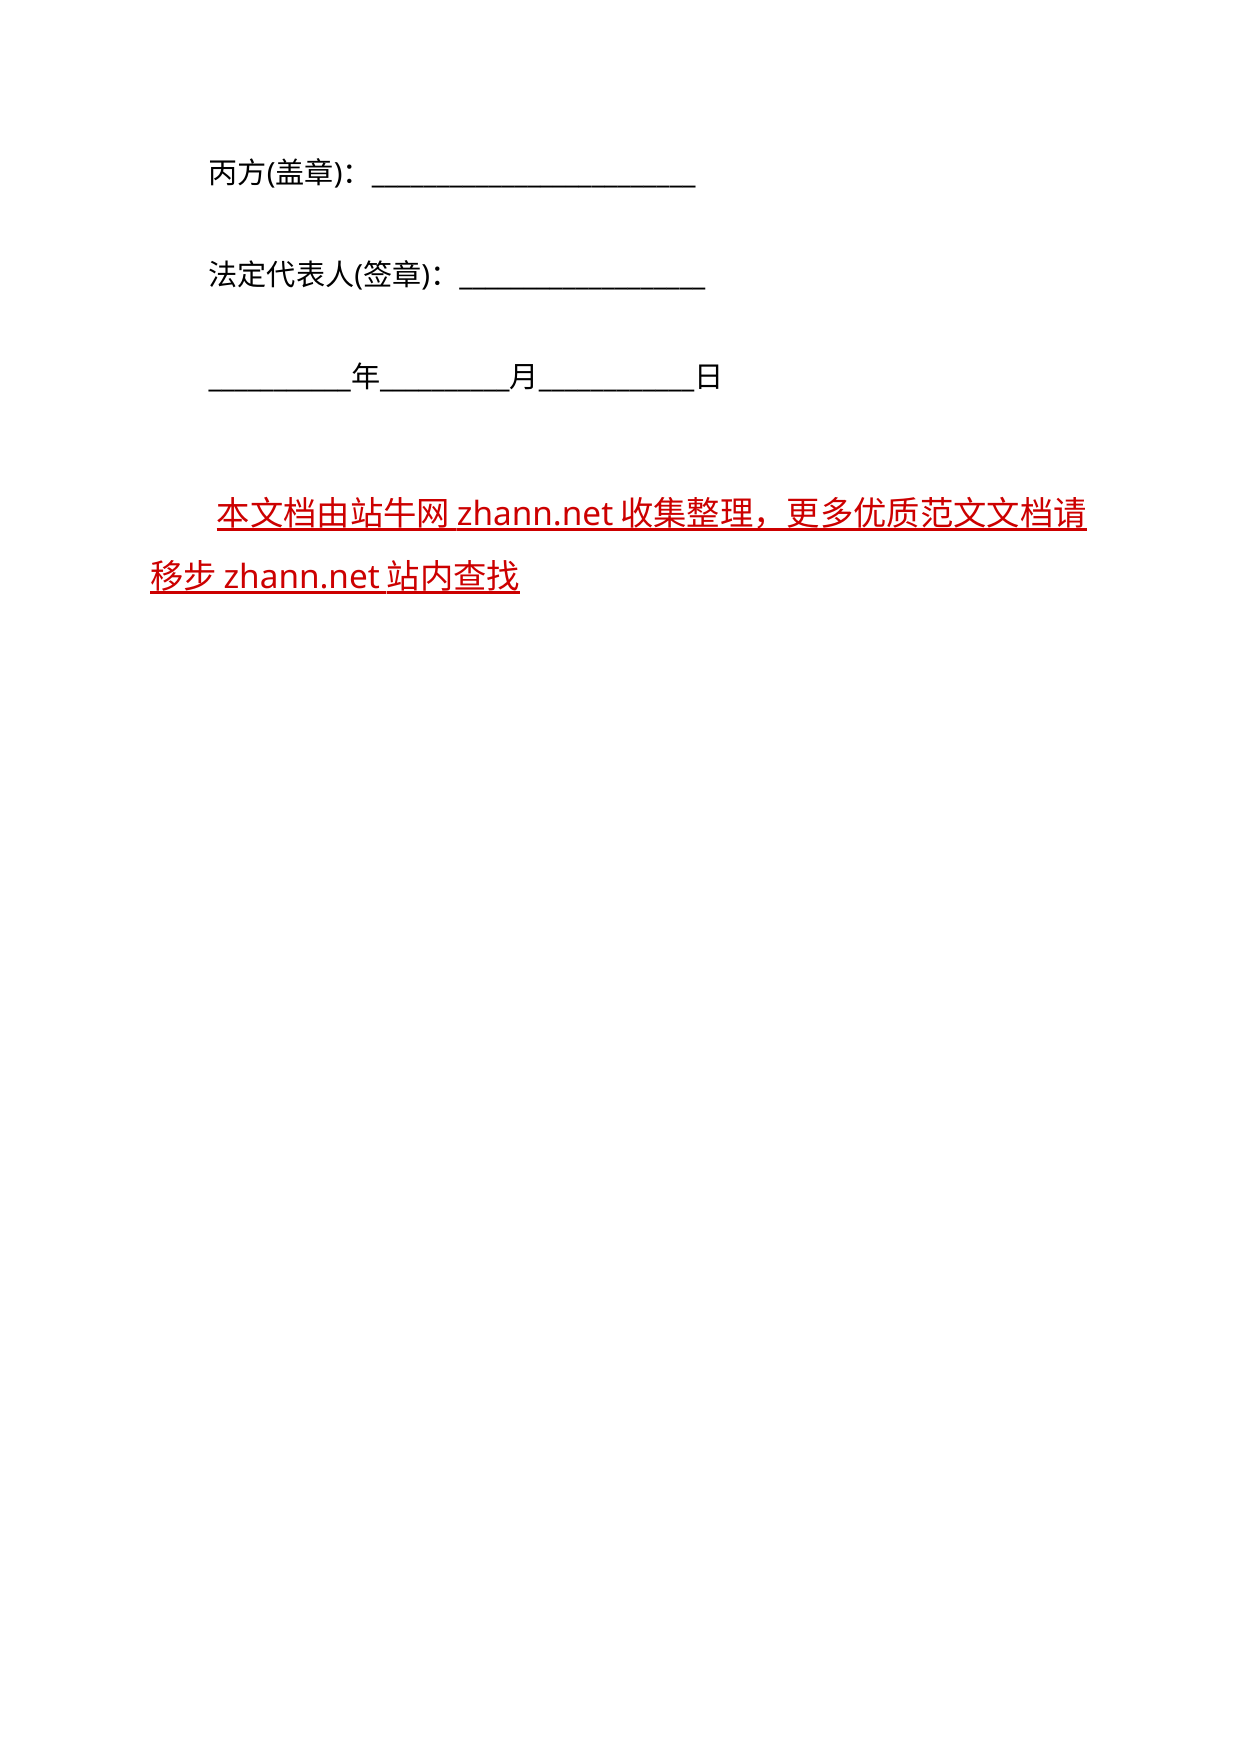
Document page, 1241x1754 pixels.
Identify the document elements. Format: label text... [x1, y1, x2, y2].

text 本文档由站牛网zhann.net收集整理，更多优质范文文档请移步zhann.net站内查找 [150, 487, 1090, 598]
text 丙方(盖章)：_________________________ [150, 150, 1090, 192]
text 法定代表人(签章)：___________________ [150, 252, 1090, 294]
text ___________年__________月____________日 [150, 354, 1090, 396]
